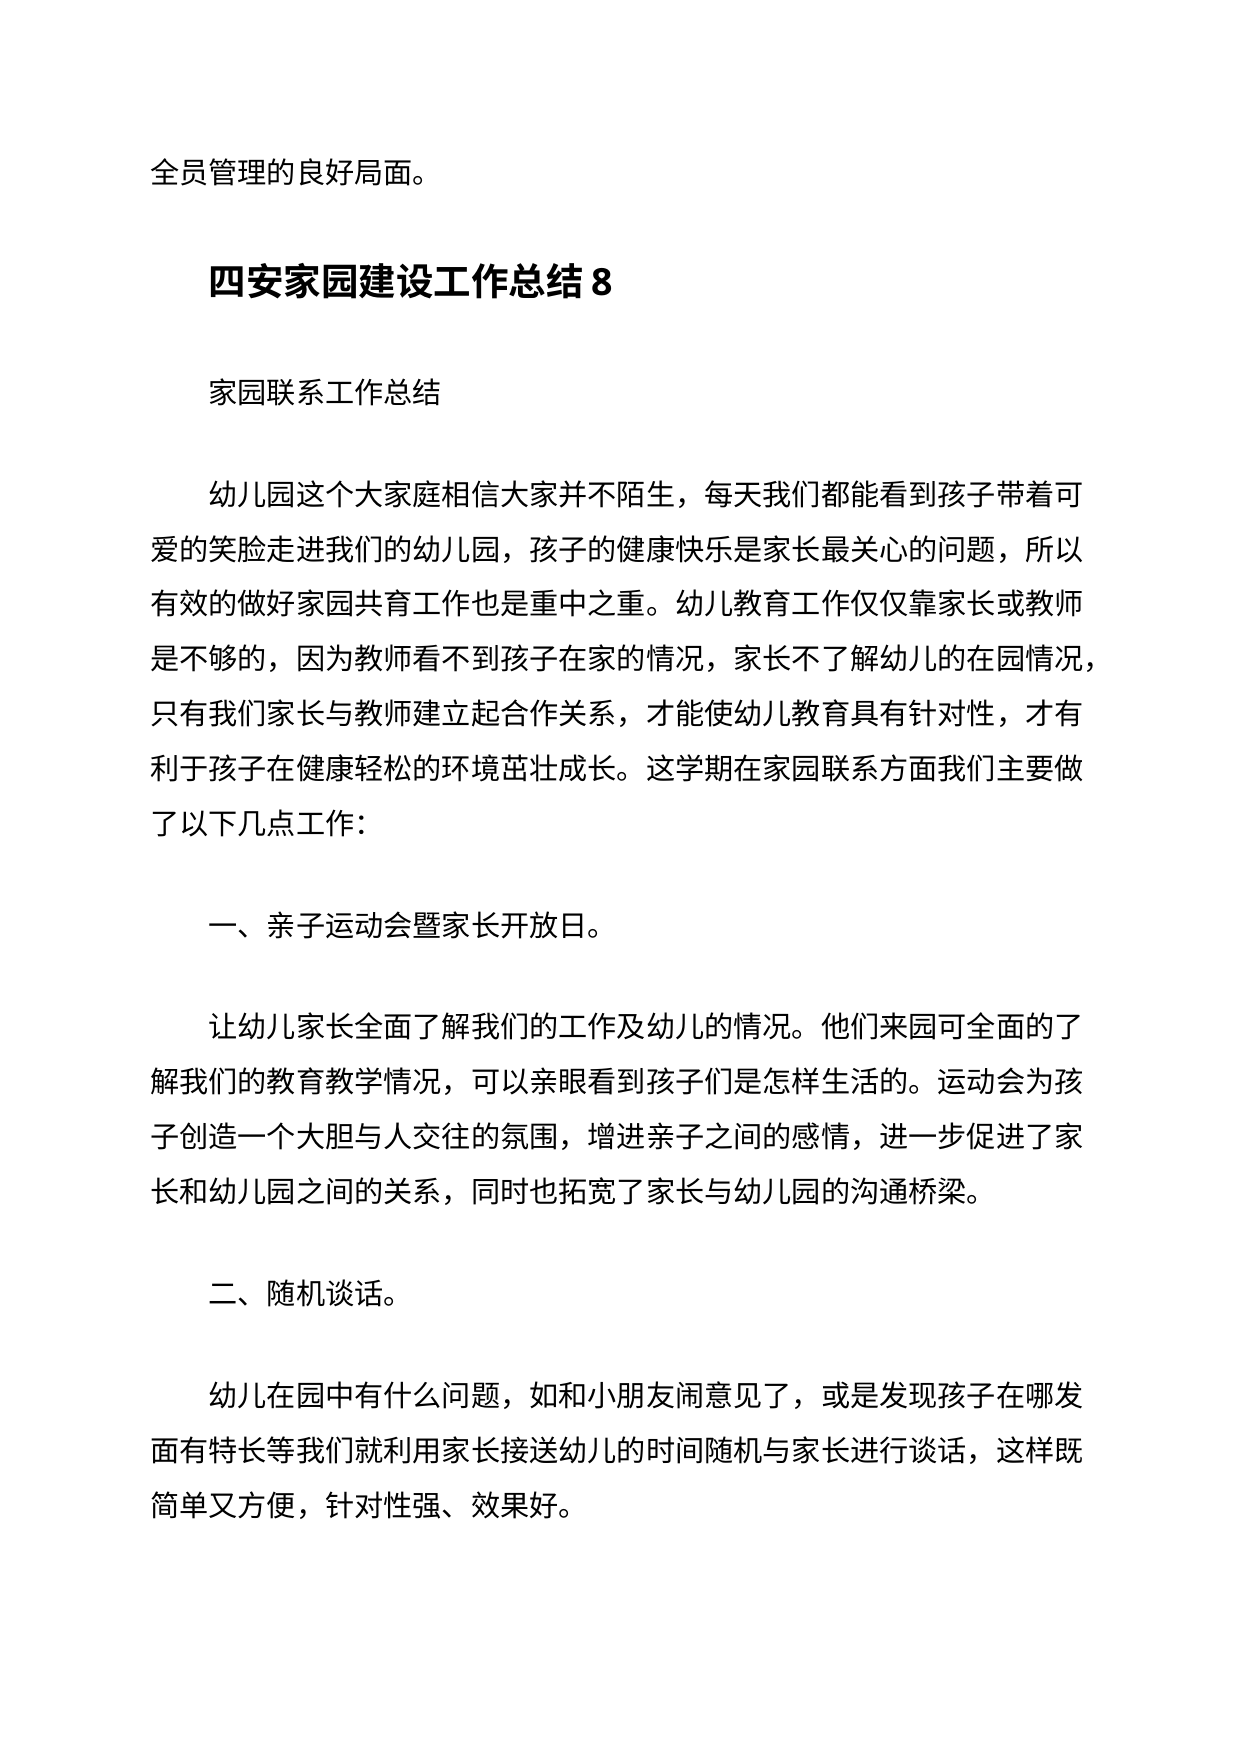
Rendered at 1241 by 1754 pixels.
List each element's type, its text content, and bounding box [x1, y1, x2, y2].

text 一、亲子运动会暨家长开放日。 [150, 902, 1090, 944]
text 家园联系工作总结 [150, 369, 1090, 412]
text 幼儿园这个大家庭相信大家并不陌生，每天我们都能看到孩子带着可爱的笑脸走进我们的幼儿园，孩子的健康快乐是家长最关心的问题，所以有效的做好家园共育工作也是重中之重。幼儿教育工作仅仅靠家长或教师是不够的，因为教师看不到孩子在家的情况，家长不了解幼儿的在园情况，只有我们家长与教师建立起合作关系，才能使幼儿教育具有针对性，才有利于孩子在健康轻松的环境茁壮成长。这学期在家园联系方面我们主要做了以下几点工作： [150, 471, 1090, 843]
text 幼儿在园中有什么问题，如和小朋友闹意见了，或是发现孩子在哪发面有特长等我们就利用家长接送幼儿的时间随机与家长进行谈话，这样既简单又方便，针对性强、效果好。 [150, 1372, 1090, 1524]
text 四安家园建设工作总结8 [150, 252, 1090, 306]
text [150, 150, 1090, 192]
text 二、随机谈话。 [150, 1271, 1090, 1313]
text 让幼儿家长全面了解我们的工作及幼儿的情况。他们来园可全面的了解我们的教育教学情况，可以亲眼看到孩子们是怎样生活的。运动会为孩子创造一个大胆与人交往的氛围，增进亲子之间的感情，进一步促进了家长和幼儿园之间的关系，同时也拓宽了家长与幼儿园的沟通桥梁。 [150, 1004, 1090, 1211]
